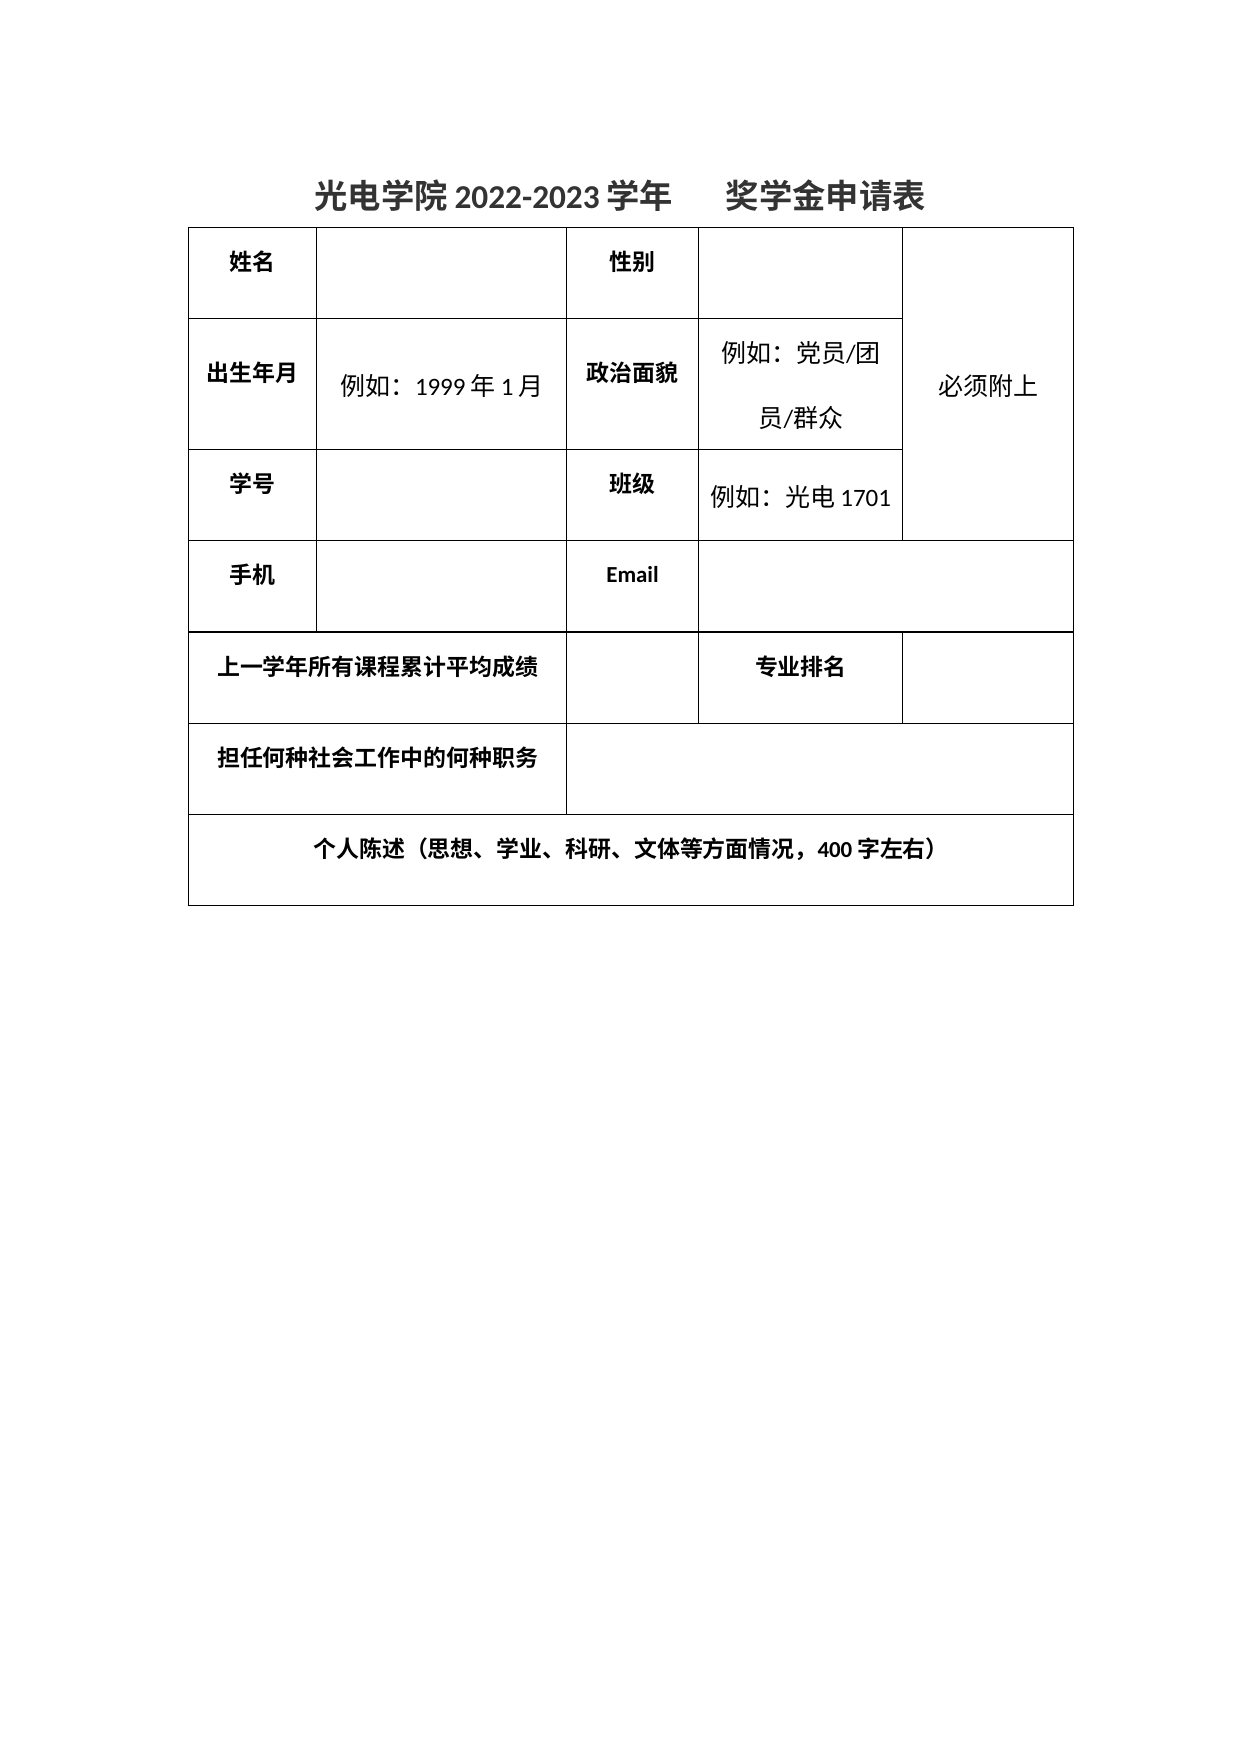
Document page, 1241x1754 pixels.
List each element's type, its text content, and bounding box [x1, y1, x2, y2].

table_cell 出生年月 [189, 319, 316, 449]
table_cell Email [567, 541, 698, 631]
text 光电学院2022-2023学年 奖学金申请表 [187, 162, 1053, 227]
table_header 必须附上 [903, 228, 1073, 540]
table_header 性别 [567, 228, 698, 318]
table_cell 上一学年所有课程累计平均成绩 [189, 633, 566, 723]
table_cell [317, 450, 566, 540]
table_cell 专业排名 [699, 633, 902, 723]
table_cell [699, 541, 1073, 631]
table_cell [567, 633, 698, 723]
table_cell 例如：光电1701 [699, 450, 902, 540]
table_cell 手机 [189, 541, 316, 631]
table_cell [903, 633, 1073, 723]
table_cell 个人陈述（思想、学业、科研、文体等方面情况，400字左右） [189, 815, 1073, 905]
table_cell 例如：党员/团员/群众 [699, 319, 902, 449]
table_cell 班级 [567, 450, 698, 540]
table_cell 例如：1999年1月 [317, 319, 566, 449]
table_cell [317, 541, 566, 631]
table_cell [567, 724, 1073, 814]
table_header 姓名 [189, 228, 316, 318]
table_cell 学号 [189, 450, 316, 540]
table_cell 政治面貌 [567, 319, 698, 449]
table_header [699, 228, 902, 318]
table_cell 担任何种社会工作中的何种职务 [189, 724, 566, 814]
table_header [317, 228, 566, 318]
